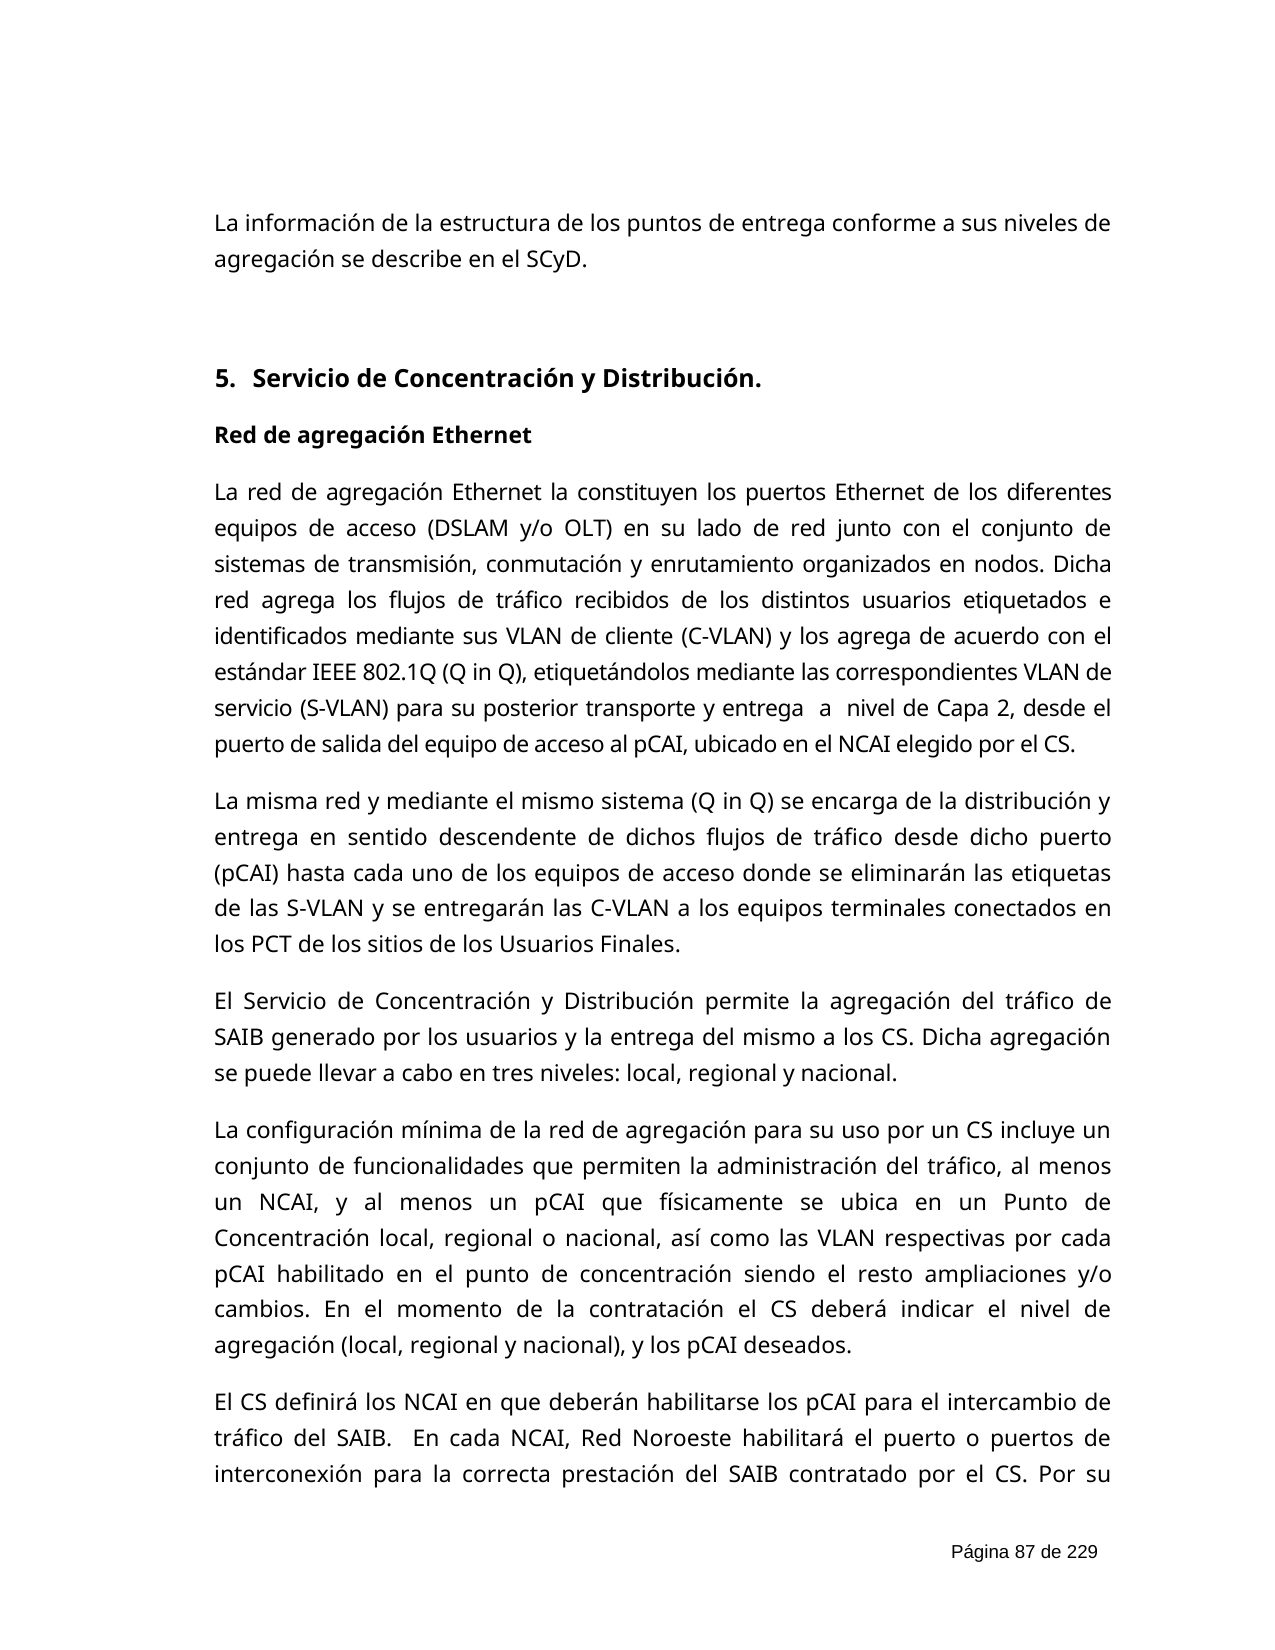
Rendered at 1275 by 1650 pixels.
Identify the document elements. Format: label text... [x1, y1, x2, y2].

text El Servicio de Concentración y Distribución permite la agregación del tráfico de SAIB generado por los usuarios y la entrega del mismo a los CS. Dicha agregación se puede llevar a cabo en tres niveles: local, regional y nacional. [214, 985, 1113, 1088]
text Red de agregación Ethernet [214, 419, 1113, 451]
text La red de agregación Ethernet la constituyen los puertos Ethernet de los diferentes equipos de acceso (DSLAM y/o OLT) en su lado de red junto con el conjunto de sistemas de transmisión, conmutación y enrutamiento organizados en nodos. Dicha red agrega los flujos de tráfico recibidos de los distintos usuarios etiquetados e identificados mediante sus VLAN de cliente (C-VLAN) y los agrega de acuerdo con el estándar IEEE 802.1Q (Q in Q), etiquetándolos mediante las correspondientes VLAN de servicio (S-VLAN) para su posterior transporte y entrega a nivel de Capa 2, desde el puerto de salida del equipo de acceso al pCAI, ubicado en el NCAI elegido por el CS. [214, 476, 1113, 759]
text La configuración mínima de la red de agregación para su uso por un CS incluye un conjunto de funcionalidades que permiten la administración del tráfico, al menos un NCAI, y al menos un pCAI que físicamente se ubica en un Punto de Concentración local, regional o nacional, así como las VLAN respectivas por cada pCAI habilitado en el punto de concentración siendo el resto ampliaciones y/o cambios. En el momento de la contratación el CS deberá indicar el nivel de agregación (local, regional y nacional), y los pCAI deseados. [214, 1114, 1113, 1361]
text Servicio de Concentración y Distribución. [215, 360, 1098, 394]
text La misma red y mediante el mismo sistema (Q in Q) se encarga de la distribución y entrega en sentido descendente de dichos flujos de tráfico desde dicho puerto (pCAI) hasta cada uno de los equipos de acceso donde se eliminarán las etiquetas de las S-VLAN y se entregarán las C-VLAN a los equipos terminales conectados en los PCT de los sitios de los Usuarios Finales. [214, 784, 1113, 959]
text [214, 1386, 1113, 1489]
text La información de la estructura de los puntos de entrega conforme a sus niveles de agregación se describe en el SCyD. [214, 207, 1113, 274]
